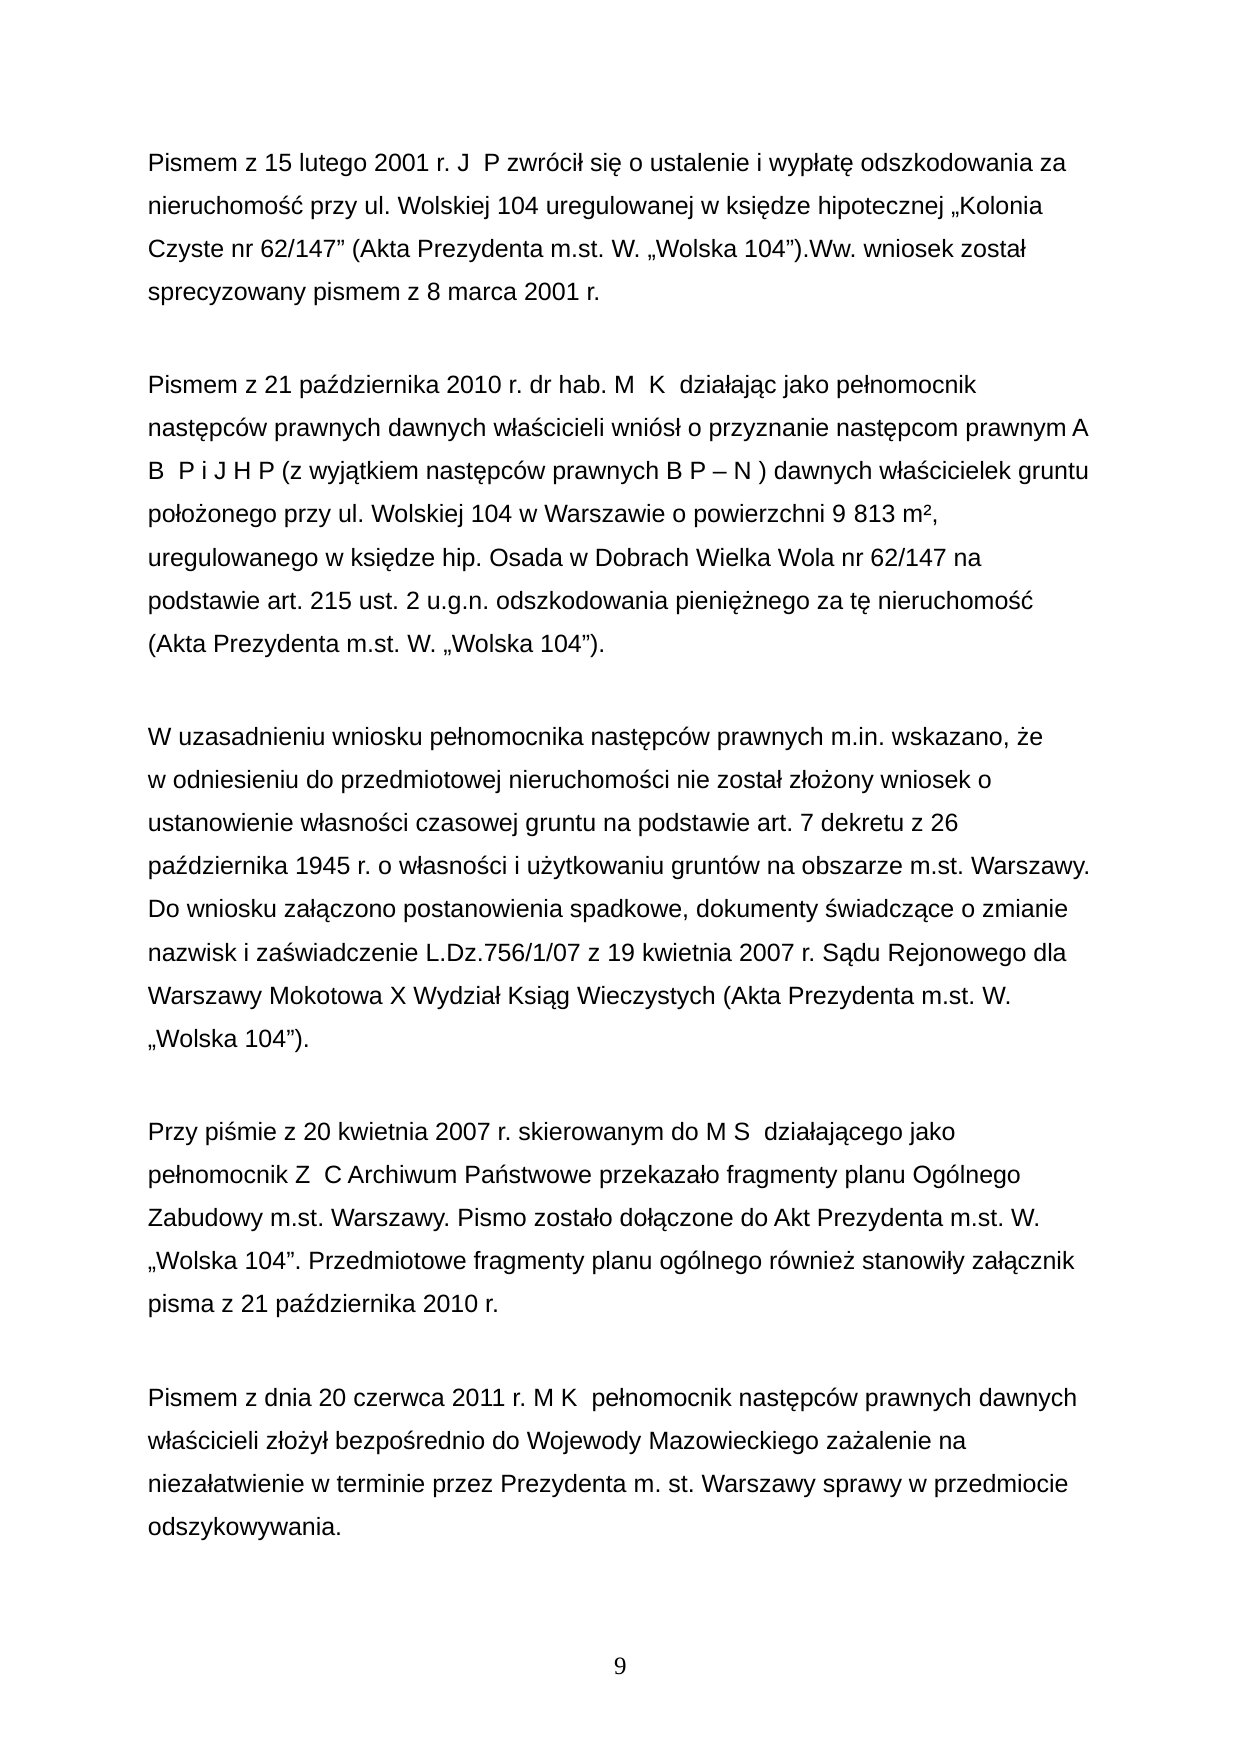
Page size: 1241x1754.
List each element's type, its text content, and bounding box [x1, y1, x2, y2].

text Pismem z 21 października 2010 r. dr hab. M K działając jako pełnomocnik następców prawnych dawnych właścicieli wniósł o przyznanie następcom prawnym A B P i J H P (z wyjątkiem następców prawnych B P – N ) dawnych właścicielek gruntu położonego przy ul. Wolskiej 104 w Warszawie o powierzchni 9 813 m², uregulowanego w księdze hip. Osada w Dobrach Wielka Wola nr 62/147 na podstawie art. 215 ust. 2 u.g.n. odszkodowania pieniężnego za tę nieruchomość (Akta Prezydenta m.st. W. „Wolska 104”). [148, 370, 1093, 658]
text Pismem z dnia 20 czerwca 2011 r. M K pełnomocnik następców prawnych dawnych właścicieli złożył bezpośrednio do Wojewody Mazowieckiego zażalenie na niezałatwienie w terminie przez Prezydenta m. st. Warszawy sprawy w przedmiocie odszykowywania. [148, 1383, 1093, 1541]
text Pismem z 15 lutego 2001 r. J P zwrócił się o ustalenie i wypłatę odszkodowania za nieruchomość przy ul. Wolskiej 104 uregulowanej w księdze hipotecznej „Kolonia Czyste nr 62/147” (Akta Prezydenta m.st. W. „Wolska 104”).Ww. wniosek został sprecyzowany pismem z 8 marca 2001 r. [148, 148, 1093, 306]
text Przy piśmie z 20 kwietnia 2007 r. skierowanym do M S działającego jako pełnomocnik Z C Archiwum Państwowe przekazało fragmenty planu Ogólnego Zabudowy m.st. Warszawy. Pismo zostało dołączone do Akt Prezydenta m.st. W. „Wolska 104”. Przedmiotowe fragmenty planu ogólnego również stanowiły załącznik pisma z 21 października 2010 r. [148, 1117, 1093, 1318]
text W uzasadnieniu wniosku pełnomocnika następców prawnych m.in. wskazano, że w odniesieniu do przedmiotowej nieruchomości nie został złożony wniosek o ustanowienie własności czasowej gruntu na podstawie art. 7 dekretu z 26 października 1945 r. o własności i użytkowaniu gruntów na obszarze m.st. Warszawy. Do wniosku załączono postanowienia spadkowe, dokumenty świadczące o zmianie nazwisk i zaświadczenie L.Dz.756/1/07 z 19 kwietnia 2007 r. Sądu Rejonowego dla Warszawy Mokotowa X Wydział Ksiąg Wieczystych (Akta Prezydenta m.st. W. „Wolska 104”). [148, 722, 1093, 1053]
